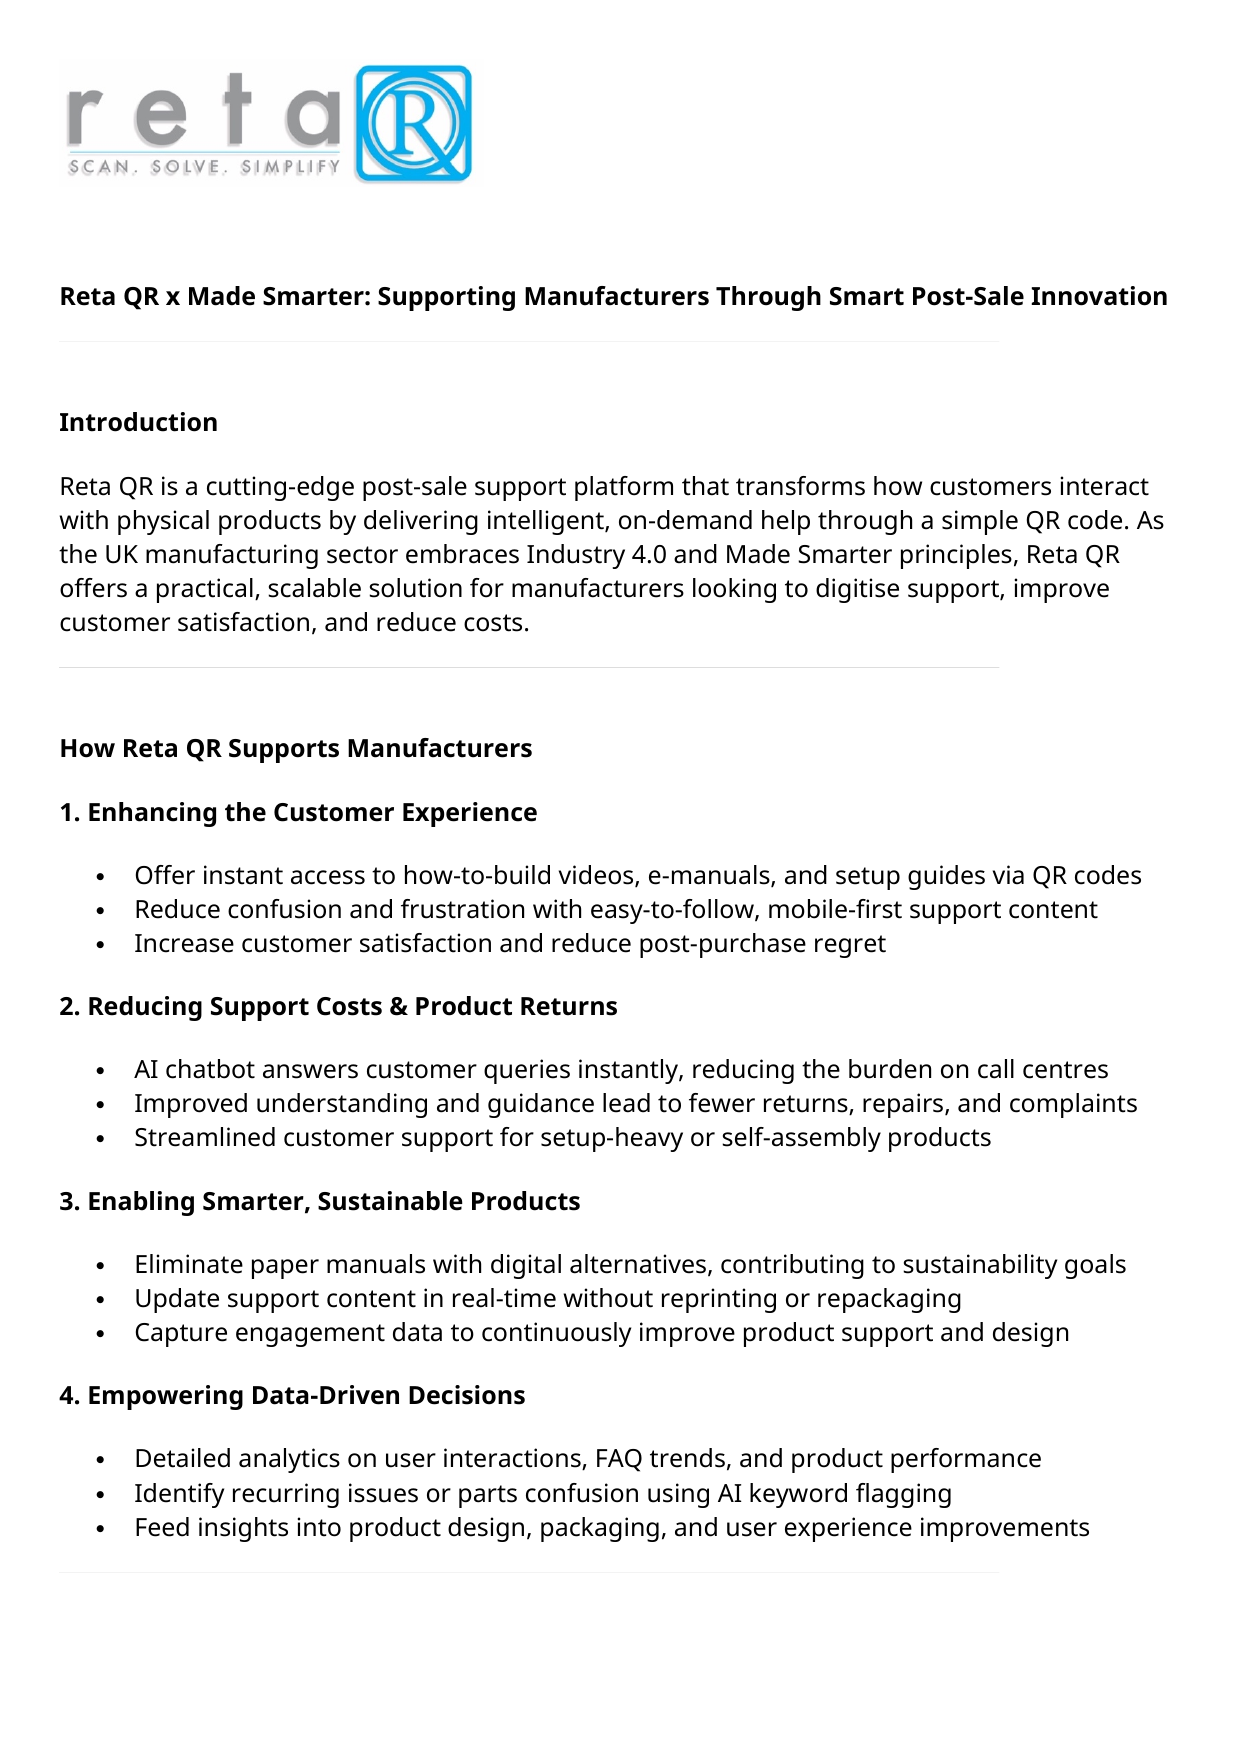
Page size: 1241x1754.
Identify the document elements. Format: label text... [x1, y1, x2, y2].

list Increase customer satisfaction and reduce post-purchase regret [97, 926, 1181, 959]
list AI chatbot answers customer queries instantly, reducing the burden on call centres [97, 1052, 1181, 1086]
text 2. Reducing Support Costs & Product Returns [59, 989, 1181, 1023]
text 4. Empowering Data-Driven Decisions [59, 1378, 1181, 1412]
list Identify recurring issues or parts confusion using AI keyword flagging [97, 1475, 1181, 1509]
text 1. Enhancing the Customer Experience [59, 794, 1181, 828]
list Capture engagement data to continuously improve product support and design [97, 1315, 1181, 1349]
list Feed insights into product design, packaging, and user experience improvements [97, 1509, 1181, 1543]
list Update support content in real-time without reprinting or repackaging [97, 1281, 1181, 1315]
list Eliminate paper manuals with digital alternatives, contributing to sustainability goals [97, 1247, 1181, 1281]
text Reta QR x Made Smarter: Supporting Manufacturers Through Smart Post-Sale Innovation [59, 278, 1181, 313]
text How Reta QR Supports Manufacturers [59, 731, 1181, 765]
list Offer instant access to how-to-build videos, e-manuals, and setup guides via QR codes [97, 857, 1181, 891]
list Detailed analytics on user interactions, FAQ trends, and product performance [97, 1441, 1181, 1475]
list Reduce confusion and frustration with easy-to-follow, mobile-first support content [97, 891, 1181, 926]
picture [59, 59, 484, 187]
text Introduction [59, 405, 1181, 439]
list Improved understanding and guidance lead to fewer returns, repairs, and complaints [97, 1086, 1181, 1120]
text Reta QR is a cutting-edge post-sale support platform that transforms how customers interact with physical products by delivering intelligent, on-demand help through a simple QR code. As the UK manufacturing sector embraces Industry 4.0 and Made Smarter principles, Reta QR offers a practical, scalable solution for manufacturers looking to digitise support, improve customer satisfaction, and reduce costs. [59, 468, 1181, 638]
list Streamlined customer support for setup-heavy or self-assembly products [97, 1120, 1181, 1154]
text 3. Enabling Smarter, Sustainable Products [59, 1183, 1181, 1217]
